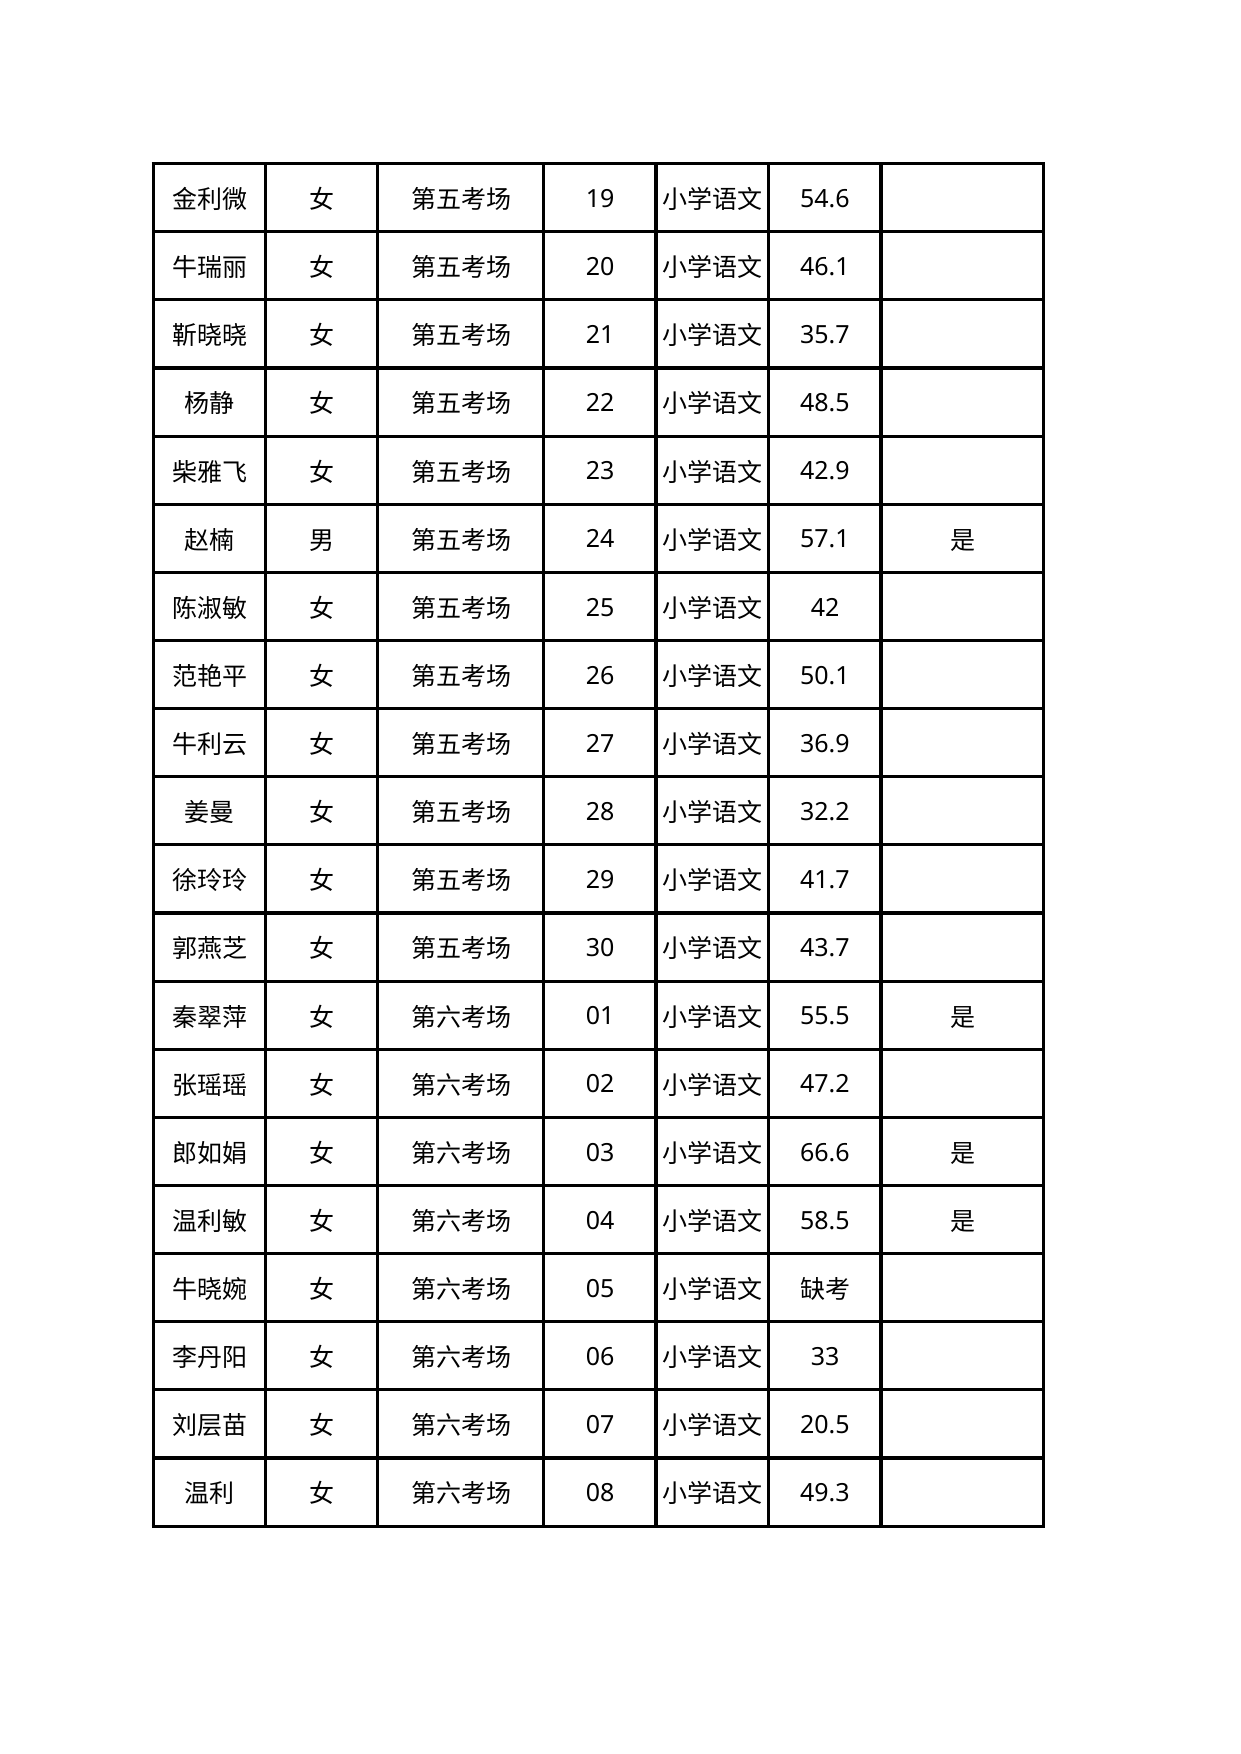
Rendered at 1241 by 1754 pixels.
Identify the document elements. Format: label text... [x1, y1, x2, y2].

table_cell 46.1 [770, 233, 879, 298]
table_cell 第五考场 [379, 846, 542, 911]
table_cell [883, 1460, 1042, 1524]
table_cell 女 [267, 1323, 376, 1388]
table_cell 缺考 [770, 1255, 879, 1320]
table_cell 小学语文 [658, 370, 767, 434]
table_cell [883, 778, 1042, 843]
table_cell 第五考场 [379, 710, 542, 775]
table_cell 温利敏 [155, 1187, 264, 1252]
table_cell 靳晓晓 [155, 301, 264, 366]
table_cell 女 [267, 1255, 376, 1320]
table_cell 第五考场 [379, 165, 542, 230]
table_cell 01 [545, 983, 654, 1048]
table_cell 小学语文 [658, 233, 767, 298]
table_cell 26 [545, 642, 654, 707]
table_cell [883, 165, 1042, 230]
table_cell 温利 [155, 1460, 264, 1524]
table_cell 第五考场 [379, 233, 542, 298]
table_cell 女 [267, 165, 376, 230]
table_cell 24 [545, 506, 654, 571]
table_cell 小学语文 [658, 1391, 767, 1456]
table_cell 杨静 [155, 370, 264, 434]
table_cell 女 [267, 1187, 376, 1252]
table_cell 男 [267, 506, 376, 571]
table_cell 女 [267, 846, 376, 911]
table_cell 小学语文 [658, 642, 767, 707]
table_cell 女 [267, 778, 376, 843]
table_cell 范艳平 [155, 642, 264, 707]
table_cell 第五考场 [379, 574, 542, 639]
table_cell [883, 642, 1042, 707]
table_cell 04 [545, 1187, 654, 1252]
table_cell 19 [545, 165, 654, 230]
table_cell 徐玲玲 [155, 846, 264, 911]
table_cell 女 [267, 915, 376, 979]
table_cell [883, 1323, 1042, 1388]
table_cell 小学语文 [658, 301, 767, 366]
table_cell 秦翠萍 [155, 983, 264, 1048]
table_cell 06 [545, 1323, 654, 1388]
table_cell 小学语文 [658, 1255, 767, 1320]
table_cell 陈淑敏 [155, 574, 264, 639]
table_cell 刘层苗 [155, 1391, 264, 1456]
table_cell 55.5 [770, 983, 879, 1048]
table_cell 20 [545, 233, 654, 298]
table_cell 小学语文 [658, 574, 767, 639]
table_cell 42.9 [770, 438, 879, 503]
table_cell [883, 301, 1042, 366]
table_cell 小学语文 [658, 846, 767, 911]
table_cell 赵楠 [155, 506, 264, 571]
table_cell 是 [883, 506, 1042, 571]
table_cell 07 [545, 1391, 654, 1456]
table_cell 小学语文 [658, 1323, 767, 1388]
table_cell 郭燕芝 [155, 915, 264, 979]
table_cell [883, 1391, 1042, 1456]
table_cell 第五考场 [379, 506, 542, 571]
table_cell 第六考场 [379, 983, 542, 1048]
table_cell [883, 233, 1042, 298]
table_cell 小学语文 [658, 1460, 767, 1524]
table_cell 41.7 [770, 846, 879, 911]
table_cell 29 [545, 846, 654, 911]
table_cell 牛晓婉 [155, 1255, 264, 1320]
table_cell 03 [545, 1119, 654, 1184]
table_cell 女 [267, 370, 376, 434]
table_cell 第五考场 [379, 642, 542, 707]
table_cell 20.5 [770, 1391, 879, 1456]
table_cell 女 [267, 301, 376, 366]
table_cell 小学语文 [658, 506, 767, 571]
table_cell 李丹阳 [155, 1323, 264, 1388]
table_cell 柴雅飞 [155, 438, 264, 503]
table_cell 女 [267, 710, 376, 775]
table_cell [883, 574, 1042, 639]
table_cell 女 [267, 438, 376, 503]
table_cell 第五考场 [379, 301, 542, 366]
table_cell [883, 915, 1042, 979]
table_cell 30 [545, 915, 654, 979]
table_cell [883, 1051, 1042, 1116]
table_cell 第六考场 [379, 1255, 542, 1320]
table_cell 第六考场 [379, 1051, 542, 1116]
table_cell 女 [267, 574, 376, 639]
table_cell 女 [267, 1391, 376, 1456]
table_cell 郎如娟 [155, 1119, 264, 1184]
table_cell 36.9 [770, 710, 879, 775]
table_cell 小学语文 [658, 438, 767, 503]
table_cell 女 [267, 983, 376, 1048]
table_cell 第五考场 [379, 915, 542, 979]
table_cell 女 [267, 642, 376, 707]
table_cell [883, 438, 1042, 503]
table_cell 54.6 [770, 165, 879, 230]
table_cell 小学语文 [658, 1187, 767, 1252]
table_cell 27 [545, 710, 654, 775]
table_cell 35.7 [770, 301, 879, 366]
table_cell 第六考场 [379, 1460, 542, 1524]
table_cell 小学语文 [658, 778, 767, 843]
table_cell 32.2 [770, 778, 879, 843]
table_cell [883, 1255, 1042, 1320]
table_cell 33 [770, 1323, 879, 1388]
table_cell 50.1 [770, 642, 879, 707]
table_cell 是 [883, 983, 1042, 1048]
table_cell 姜曼 [155, 778, 264, 843]
table_cell 牛瑞丽 [155, 233, 264, 298]
table_cell 23 [545, 438, 654, 503]
table_cell 女 [267, 1051, 376, 1116]
table_cell 张瑶瑶 [155, 1051, 264, 1116]
table_cell 48.5 [770, 370, 879, 434]
table_cell 05 [545, 1255, 654, 1320]
table_cell 47.2 [770, 1051, 879, 1116]
table_cell 小学语文 [658, 983, 767, 1048]
table_cell [883, 710, 1042, 775]
table_cell 02 [545, 1051, 654, 1116]
table_cell 小学语文 [658, 1051, 767, 1116]
table_cell 女 [267, 233, 376, 298]
table_cell 43.7 [770, 915, 879, 979]
table_cell 女 [267, 1460, 376, 1524]
table_cell 21 [545, 301, 654, 366]
table_cell 08 [545, 1460, 654, 1524]
table_cell 第五考场 [379, 370, 542, 434]
table_cell 66.6 [770, 1119, 879, 1184]
table_cell [883, 370, 1042, 434]
table_cell 22 [545, 370, 654, 434]
table_cell 42 [770, 574, 879, 639]
table_cell 25 [545, 574, 654, 639]
table_cell 小学语文 [658, 1119, 767, 1184]
table_cell 牛利云 [155, 710, 264, 775]
table_cell 第五考场 [379, 778, 542, 843]
table_cell 第五考场 [379, 438, 542, 503]
table_cell 小学语文 [658, 165, 767, 230]
table_cell 女 [267, 1119, 376, 1184]
table_cell [883, 846, 1042, 911]
table_cell 是 [883, 1187, 1042, 1252]
table_cell 57.1 [770, 506, 879, 571]
table_cell 第六考场 [379, 1187, 542, 1252]
table_cell 28 [545, 778, 654, 843]
table_cell 第六考场 [379, 1119, 542, 1184]
table_cell 第六考场 [379, 1323, 542, 1388]
table_cell 金利微 [155, 165, 264, 230]
table_cell 第六考场 [379, 1391, 542, 1456]
table_cell 小学语文 [658, 915, 767, 979]
table_cell 小学语文 [658, 710, 767, 775]
table_cell 是 [883, 1119, 1042, 1184]
table_cell 49.3 [770, 1460, 879, 1524]
table_cell 58.5 [770, 1187, 879, 1252]
